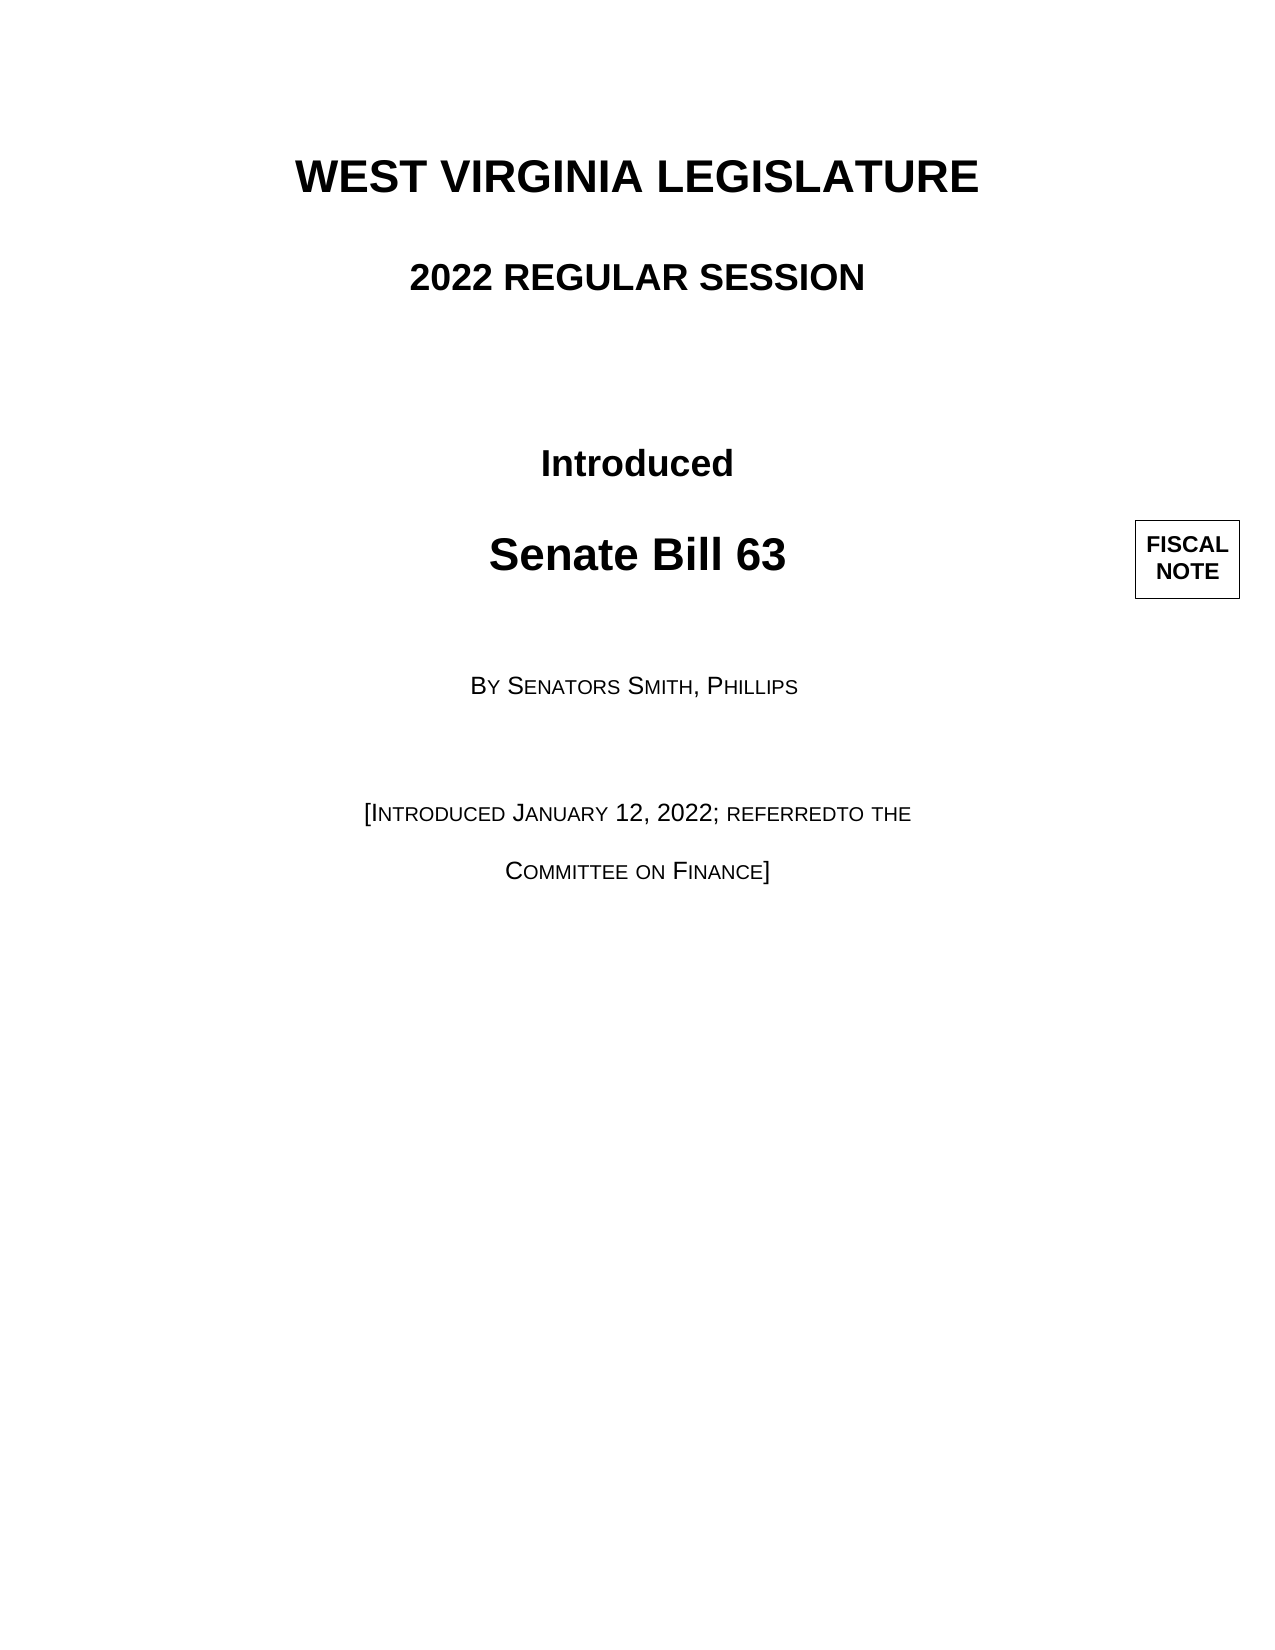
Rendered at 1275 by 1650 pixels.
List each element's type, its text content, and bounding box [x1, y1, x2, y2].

text By [337, 671, 937, 699]
title 2022 regular session [150, 255, 1125, 298]
text Bill 63 [150, 528, 1125, 581]
title WEST virginia legislature [150, 150, 1125, 203]
